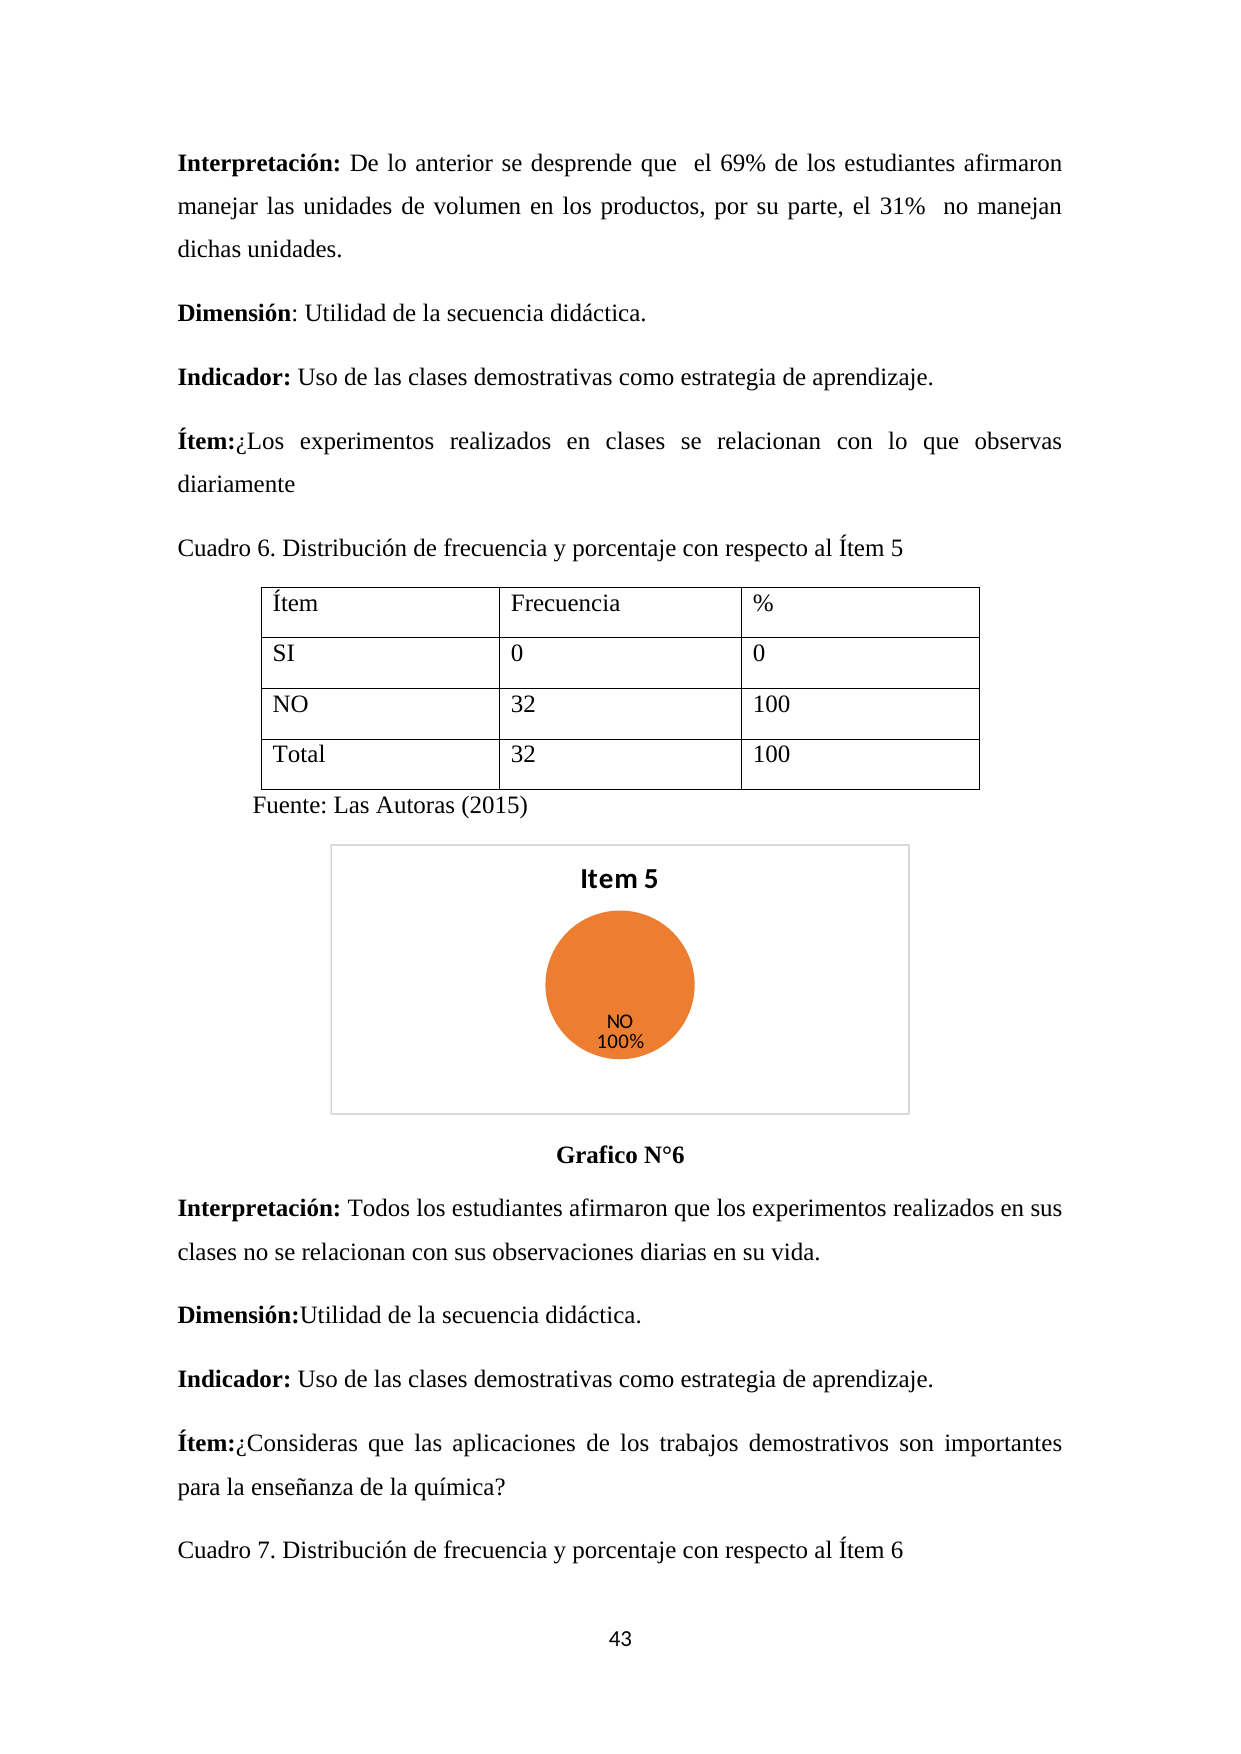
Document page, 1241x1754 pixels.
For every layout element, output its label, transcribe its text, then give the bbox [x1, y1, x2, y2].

text Ítem:¿Los experimentos realizados en clases se relacionan con lo que observas diariamente [177, 426, 1063, 498]
text Cuadro 7. Distribución de frecuencia y porcentaje con respecto al Ítem 6 [177, 1536, 1063, 1564]
table_cell 0 [742, 638, 979, 688]
table_cell Total [262, 740, 499, 789]
table_cell SI [262, 638, 499, 688]
text Fuente: Las Autoras (2015) [177, 790, 1063, 819]
text Interpretación: De lo anterior se desprende que el 69% de los estudiantes afirmaron manejar las unidades de volumen en los productos, por su parte, el 31% no manejan dichas unidades. [177, 148, 1063, 263]
table_cell 32 [500, 689, 741, 738]
table_header Frecuencia [500, 588, 741, 637]
text Indicador: Uso de las clases demostrativas como estrategia de aprendizaje. [177, 362, 1063, 391]
table_cell 32 [500, 740, 741, 789]
text Cuadro 6. Distribución de frecuencia y porcentaje con respecto al Ítem 5 [177, 533, 1063, 562]
table_cell NO [262, 689, 499, 738]
table_cell 100 [742, 689, 979, 738]
text Interpretación: Todos los estudiantes afirmaron que los experimentos realizados en sus clases no se relacionan con sus observaciones diarias en su vida. [177, 1193, 1063, 1265]
text Dimensión:Utilidad de la secuencia didáctica. [177, 1301, 1063, 1329]
text Ítem:¿Consideras que las aplicaciones de los trabajos demostrativos son importantes para la enseñanza de la química? [177, 1428, 1063, 1500]
text Dimensión: Utilidad de la secuencia didáctica. [177, 298, 1063, 327]
table_header % [742, 588, 979, 637]
table_cell 0 [500, 638, 741, 688]
table_header Ítem [262, 588, 499, 637]
text Indicador: Uso de las clases demostrativas como estrategia de aprendizaje. [177, 1364, 1063, 1393]
table_cell 100 [742, 740, 979, 789]
text Grafico N°6 [177, 1140, 1063, 1168]
